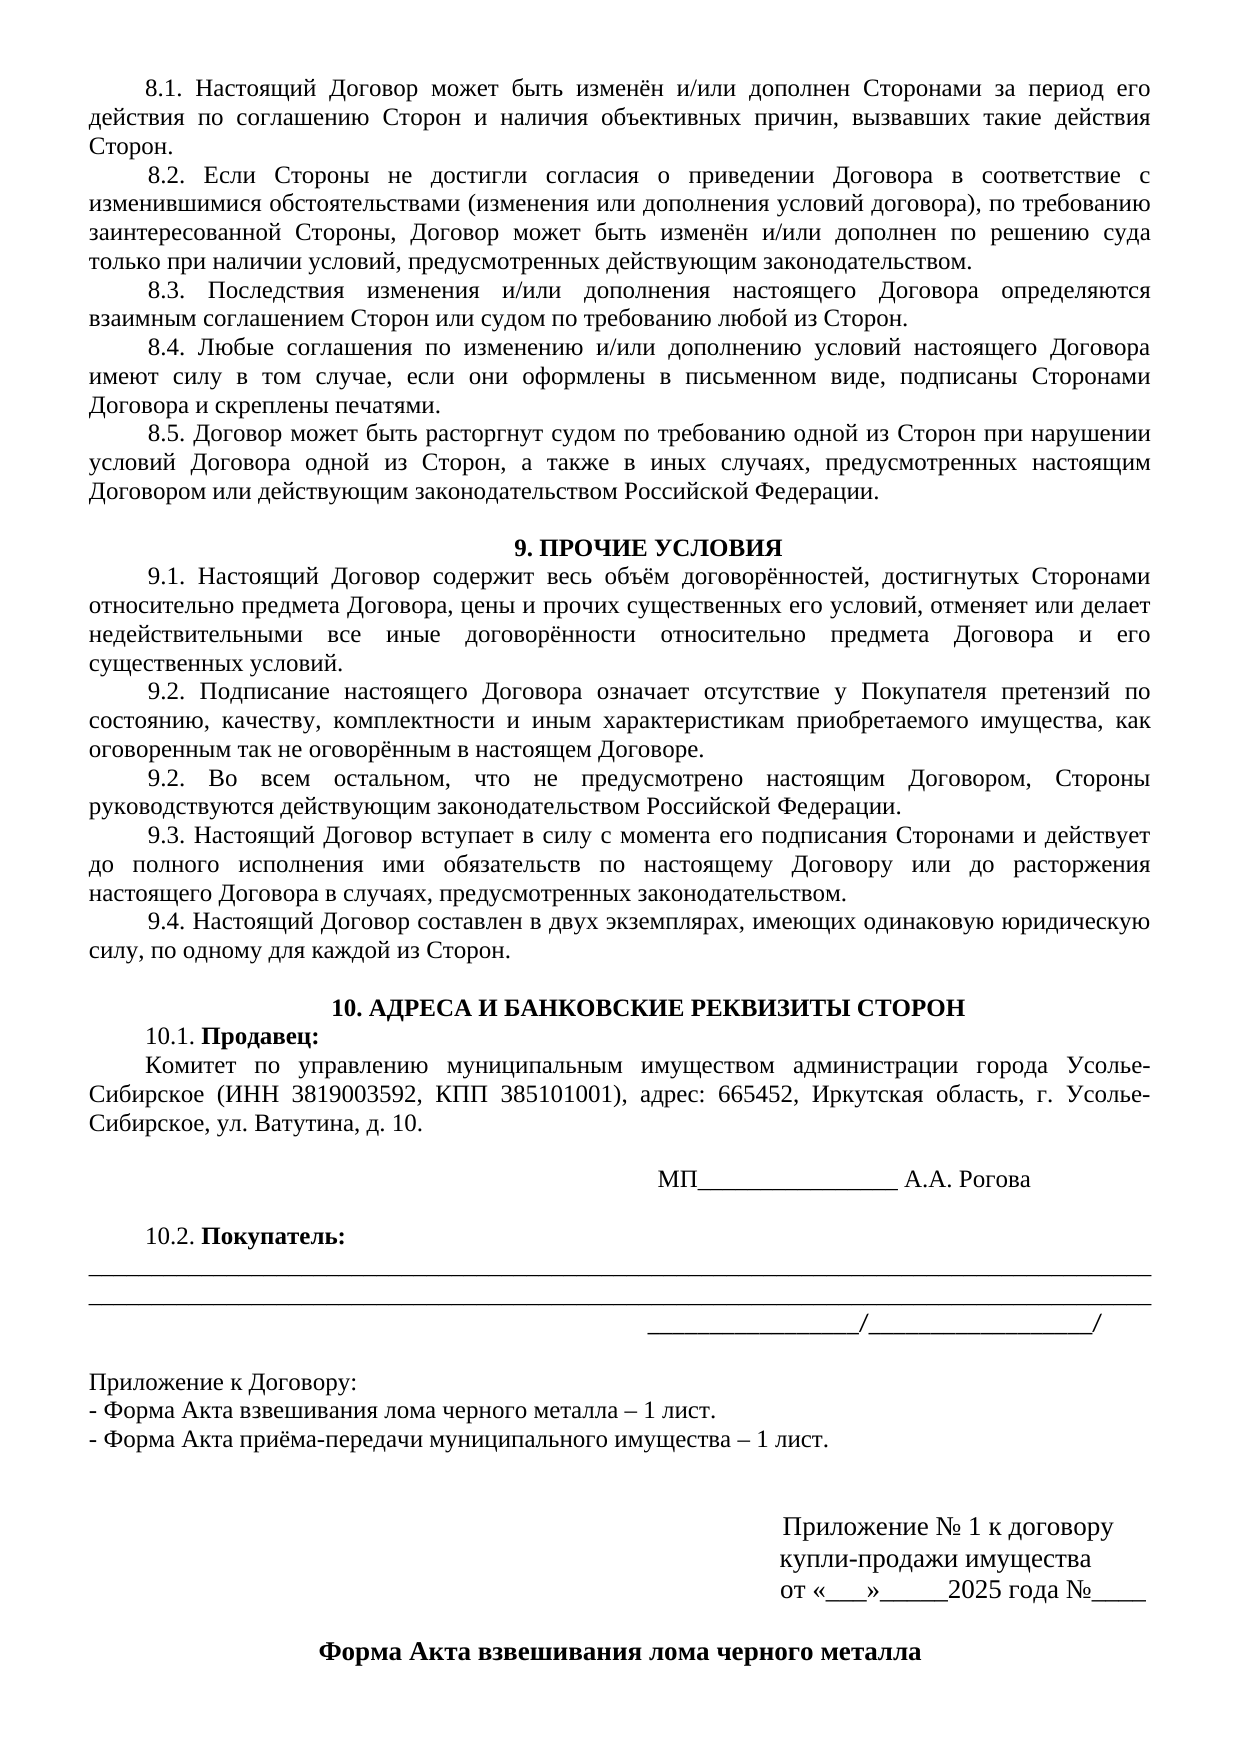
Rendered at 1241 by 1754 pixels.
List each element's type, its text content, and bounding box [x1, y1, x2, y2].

text 9.4. Настоящий Договор составлен в двух экземплярах, имеющих одинаковую юридическую силу, по одному для каждой из Сторон. [89, 906, 1152, 964]
text купли-продажи имущества [89, 1542, 1152, 1573]
text 8.1. Настоящий Договор может быть изменён и/или дополнен Сторонами за период его действия по соглашению Сторон и наличия объективных причин, вызвавших такие действия Сторон. [89, 73, 1152, 160]
text 10. АДРЕСА И БАНКОВСКИЕ РЕКВИЗИТЫ СТОРОН [89, 993, 1152, 1021]
text 8.4. Любые соглашения по изменению и/или дополнению условий настоящего Договора имеют силу в том случае, если они оформлены в письменном виде, подписаны Сторонами Договора и скреплены печатями. [89, 332, 1152, 418]
text - Форма Акта приёма-передачи муниципального имущества – 1 лист. [89, 1424, 1152, 1453]
text 9.2. Подписание настоящего Договора означает отсутствие у Покупателя претензий по состоянию, качеству, комплектности и иным характеристикам приобретаемого имущества, как оговоренным так не оговорённым в настоящем Договоре. [89, 676, 1152, 763]
text 8.5. Договор может быть расторгнут судом по требованию одной из Сторон при нарушении условий Договора одной из Сторон, а также в иных случаях, предусмотренных настоящим Договором или действующим законодательством Российской Федерации. [89, 418, 1152, 505]
text _________________/__________________/ [89, 1307, 1152, 1338]
text 9.1. Настоящий Договор содержит весь объём договорённостей, достигнутых Сторонами относительно предмета Договора, цены и прочих существенных его условий, отменяет или делает недействительными все иные договорённости относительно предмета Договора и его существенных условий. [89, 561, 1152, 676]
text Форма Акта взвешивания лома черного металла [89, 1635, 1152, 1666]
text 8.3. Последствия изменения и/или дополнения настоящего Договора определяются взаимным соглашением Сторон или судом по требованию любой из Сторон. [89, 275, 1152, 332]
text 9. ПРОЧИЕ УСЛОВИЯ [89, 533, 1152, 561]
text 10.2. Покупатель: [89, 1221, 1152, 1250]
text Приложение № 1 к договору [89, 1511, 1152, 1542]
text - Форма Акта взвешивания лома черного металла – 1 лист. [89, 1396, 1152, 1424]
text 9.3. Настоящий Договор вступает в силу с момента его подписания Сторонами и действует до полного исполнения ими обязательств по настоящему Договору или до расторжения настоящего Договора в случаях, предусмотренных законодательством. [89, 820, 1152, 906]
text от «___»_____2025 года №____ [89, 1573, 1152, 1604]
text 9.2. Во всем остальном, что не предусмотрено настоящим Договором, Стороны руководствуются действующим законодательством Российской Федерации. [89, 763, 1152, 820]
text 10.1. Продавец: [89, 1021, 1152, 1050]
text Приложение к Договору: [89, 1367, 1152, 1396]
text Комитет по управлению муниципальным имуществом администрации города Усолье-Сибирское (ИНН 3819003592, КПП 385101001), адрес: 665452, Иркутская область, г. Усолье-Сибирское, ул. Ватутина, д. 10. [89, 1050, 1152, 1136]
text 8.2. Если Стороны не достигли согласия о приведении Договора в соответствие с изменившимися обстоятельствами (изменения или дополнения условий договора), по требованию заинтересованной Стороны, Договор может быть изменён и/или дополнен по решению суда только при наличии условий, предусмотренных действующим законодательством. [89, 160, 1152, 275]
text __________________________________________________________________________________________________________________________________________________________________________ [89, 1250, 1152, 1307]
text МП________________ А.А. Рогова [89, 1164, 1152, 1193]
